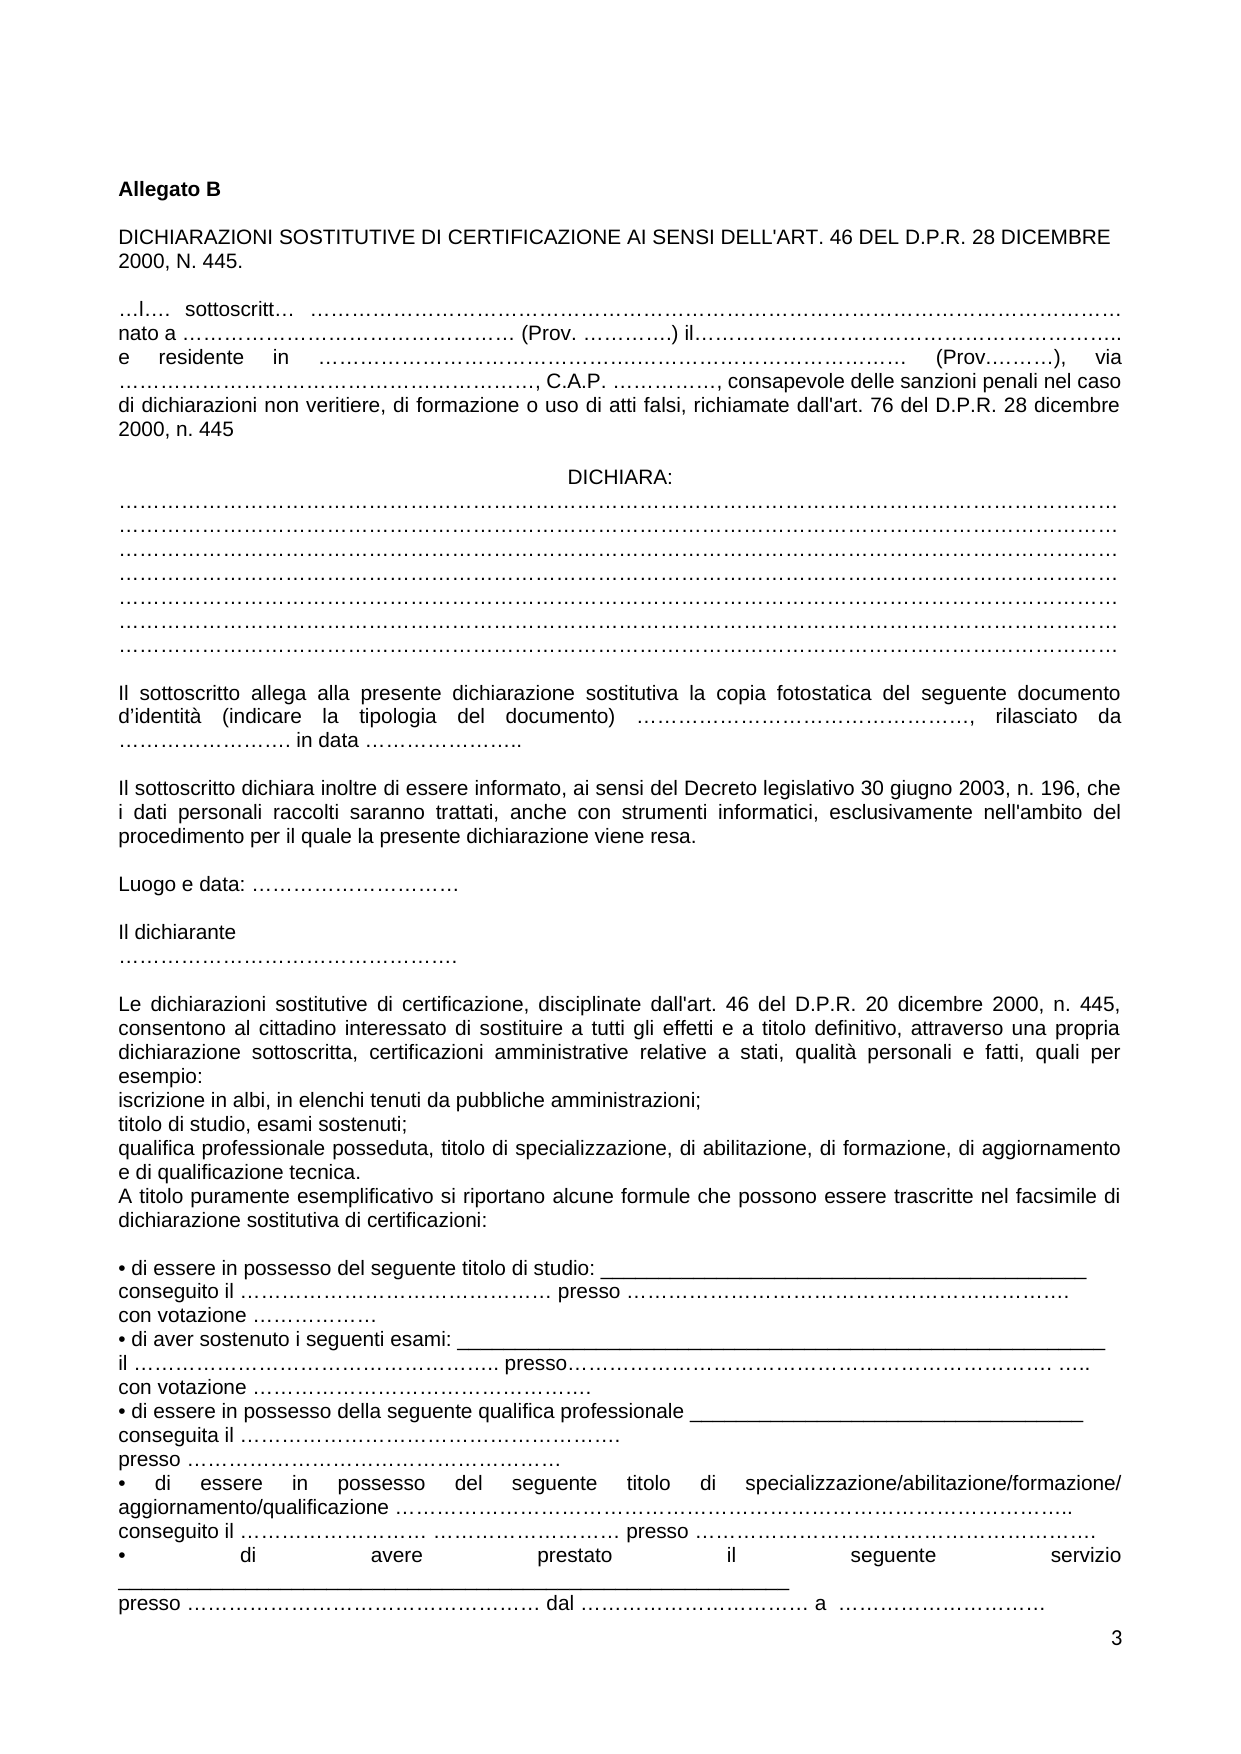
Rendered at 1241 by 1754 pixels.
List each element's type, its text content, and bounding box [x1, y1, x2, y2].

text ……………………………………………………………………………………………………………………………… [118, 584, 1122, 608]
text con votazione …………………………………………. [118, 1375, 1122, 1399]
text presso …………………………………………… dal …………………………… a ………………………… [118, 1591, 1122, 1615]
text • di avere prestato il seguente servizio __________________________________________________________ [118, 1543, 1122, 1591]
text • di essere in possesso della seguente qualifica professionale __________________________________ [118, 1399, 1122, 1423]
text …………………………………………. [118, 944, 1122, 968]
text A titolo puramente esemplificativo si riportano alcune formule che possono essere trascritte nel facsimile di dichiarazione sostitutiva di certificazioni: [118, 1183, 1122, 1231]
text Il sottoscritto dichiara inoltre di essere informato, ai sensi del Decreto legislativo 30 giugno 2003, n. 196, che i dati personali raccolti saranno trattati, anche con strumenti informatici, esclusivamente nell'ambito del procedimento per il quale la presente dichiarazione viene resa. [118, 776, 1122, 848]
text conseguita il ………………………………………………. [118, 1423, 1122, 1447]
text DICHIARAZIONI SOSTITUTIVE DI CERTIFICAZIONE AI SENSI DELL'ART. 46 DEL D.P.R. 28 DICEMBRE [118, 225, 1122, 249]
text ……………………………………………………………………………………………………………………………… [118, 632, 1122, 656]
text ……………………………………………………………………………………………………………………………… [118, 608, 1122, 632]
text …l…. sottoscritt… ……………………………………………………………………………………………………… nato a ………………………………………… (Prov. ………….) il…………………………………………………….. e residente in ……………………………………….………………………………… (Prov.………), via ……………………………………………………, C.A.P. ……………, consapevole delle sanzioni penali nel caso di dichiarazioni non veritiere, di formazione o uso di atti falsi, richiamate dall'art. 76 del D.P.R. 28 dicembre 2000, n. 445 [118, 297, 1122, 441]
text il …………………………………………….. presso……………………………………………………………. ….. [118, 1351, 1122, 1375]
text DICHIARA: [118, 465, 1122, 489]
text ……………………………………………………………………………………………………………………………… [118, 513, 1122, 537]
text ……………………………………………………………………………………………………………………………… [118, 489, 1122, 513]
text presso ……………………………………………… [118, 1447, 1122, 1471]
text iscrizione in albi, in elenchi tenuti da pubbliche amministrazioni; [118, 1088, 1122, 1112]
text conseguito il ……………………………………… presso ………………………………………………………. [118, 1279, 1122, 1303]
text 2000, N. 445. [118, 249, 1122, 273]
text Allegato B [118, 177, 1122, 201]
text qualifica professionale posseduta, titolo di specializzazione, di abilitazione, di formazione, di aggiornamento e di qualificazione tecnica. [118, 1136, 1122, 1183]
text Il dichiarante [118, 920, 1122, 944]
text • di essere in possesso del seguente titolo di studio: __________________________________________ [118, 1255, 1122, 1279]
text ……………………………………………………………………………………………………………………………… [118, 537, 1122, 561]
text ……………………………………………………………………………………………………………………………… [118, 561, 1122, 584]
text Il sottoscritto allega alla presente dichiarazione sostitutiva la copia fotostatica del seguente documento d’identità (indicare la tipologia del documento) …………………………………………, rilasciato da ……………………. in data ………………….. [118, 680, 1122, 752]
text Le dichiarazioni sostitutive di certificazione, disciplinate dall'art. 46 del D.P.R. 20 dicembre 2000, n. 445, consentono al cittadino interessato di sostituire a tutti gli effetti e a titolo definitivo, attraverso una propria dichiarazione sottoscritta, certificazioni amministrative relative a stati, qualità personali e fatti, quali per esempio: [118, 992, 1122, 1088]
text • di essere in possesso del seguente titolo di specializzazione/abilitazione/formazione/ aggiornamento/qualificazione …………………………………………………………………………………….. [118, 1471, 1122, 1519]
text titolo di studio, esami sostenuti; [118, 1112, 1122, 1136]
text • di aver sostenuto i seguenti esami: ________________________________________________________ [118, 1327, 1122, 1351]
text con votazione ……………… [118, 1303, 1122, 1327]
text Luogo e data: ………………………… [118, 872, 1122, 896]
text conseguito il ……………………… ……………………… presso …………………………………………………. [118, 1519, 1122, 1543]
